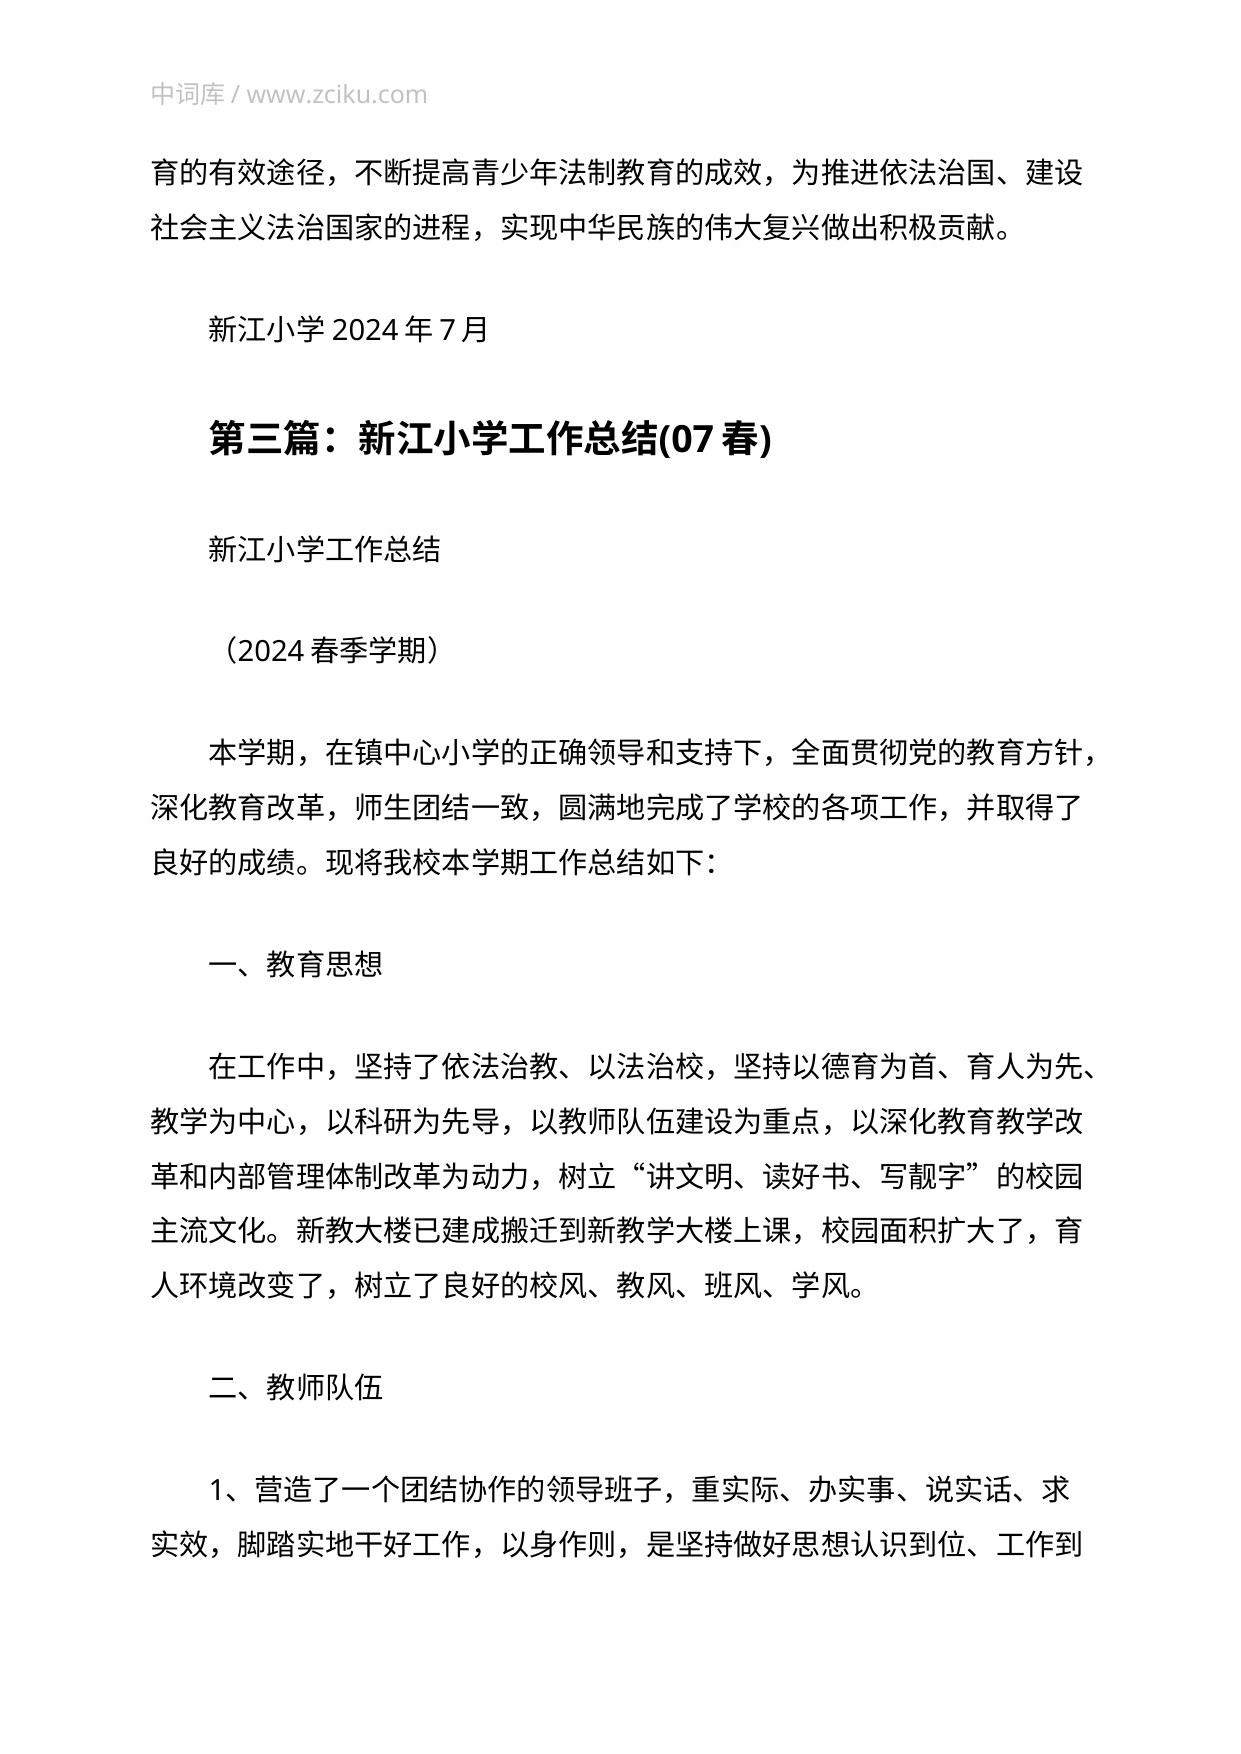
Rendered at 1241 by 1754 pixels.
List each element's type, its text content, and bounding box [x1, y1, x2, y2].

text 本学期，在镇中心小学的正确领导和支持下，全面贯彻党的教育方针，深化教育改革，师生团结一致，圆满地完成了学校的各项工作，并取得了良好的成绩。现将我校本学期工作总结如下： [150, 730, 1090, 882]
text 新江小学工作总结 [150, 526, 1090, 568]
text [150, 1466, 1090, 1564]
text 一、教育思想 [150, 942, 1090, 984]
text 二、教师队伍 [150, 1365, 1090, 1407]
text 第三篇：新江小学工作总结(07春) [150, 409, 1090, 463]
text 在工作中，坚持了依法治教、以法治校，坚持以德育为首、育人为先、教学为中心，以科研为先导，以教师队伍建设为重点，以深化教育教学改革和内部管理体制改革为动力，树立“讲文明、读好书、写靓字”的校园主流文化。新教大楼已建成搬迁到新教学大楼上课，校园面积扩大了，育人环境改变了，树立了良好的校风、教风、班风、学风。 [150, 1043, 1090, 1305]
text 新江小学 2024年7月 [150, 307, 1090, 349]
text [150, 150, 1090, 247]
text （2024春季学期） [150, 628, 1090, 670]
